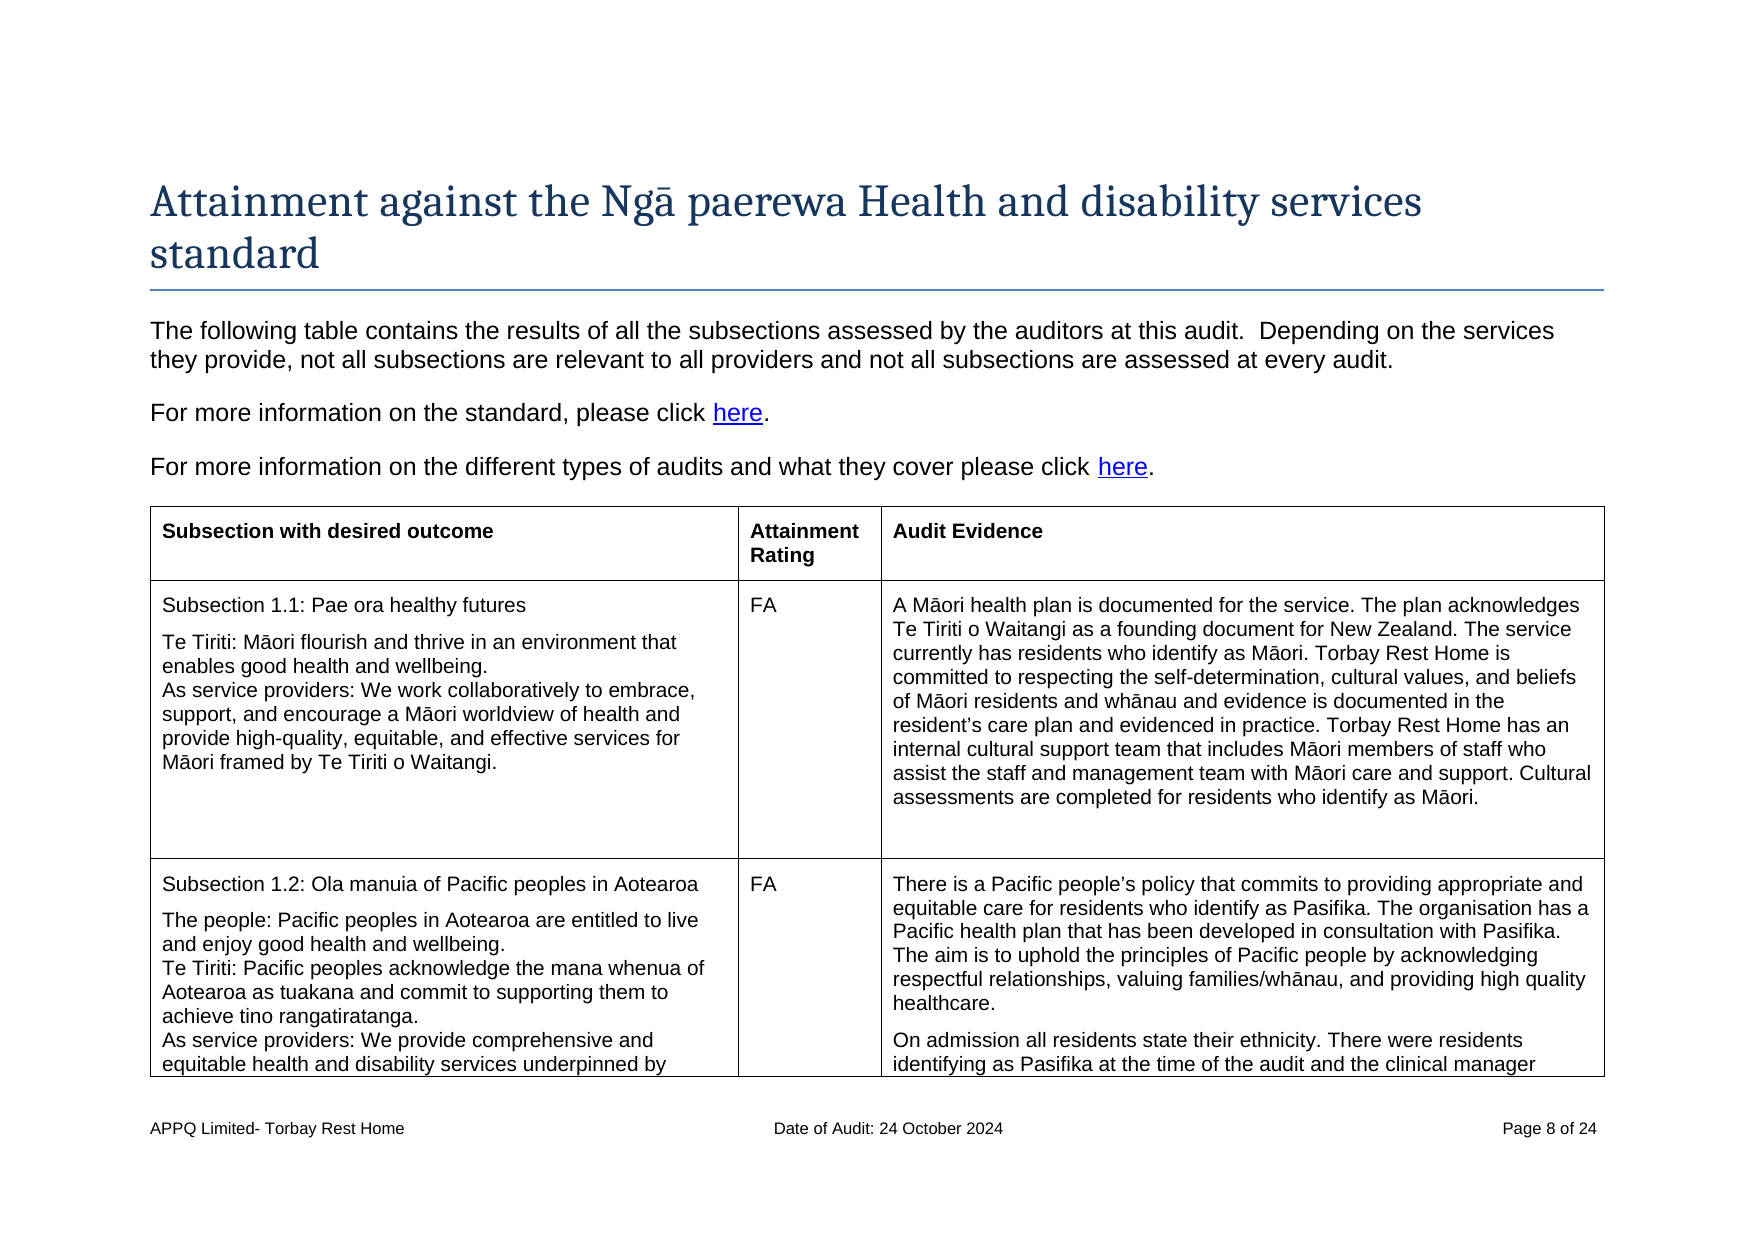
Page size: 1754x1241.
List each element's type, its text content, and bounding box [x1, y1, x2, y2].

subtitle Attainment against the Ngā paerewa Health and disability services standard [150, 175, 1604, 289]
table_header Audit Evidence [882, 507, 1604, 580]
table_cell FA [739, 581, 881, 858]
table_cell A Māori health plan is documented for the service. The plan acknowledges Te Tiriti o Waitangi as a founding document for New Zealand. The service currently has residents who identify as Māori. Torbay Rest Home is committed to respecting the self-determination, cultural values, and beliefs of Māori residents and whānau and evidence is documented in the resident’s care plan and evidenced in practice. Torbay Rest Home has an internal cultural support team that includes Māori members of staff who assist the staff and management team with Māori care and support. Cultural assessments are completed for residents who identify as Māori. [882, 581, 1604, 858]
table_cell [151, 859, 738, 1076]
text For more information on the standard, please click here. [150, 398, 1604, 427]
text The following table contains the results of all the subsections assessed by the auditors at this audit. Depending on the services they provide, not all subsections are relevant to all providers and not all subsections are assessed at every audit. [150, 316, 1604, 373]
table_header Attainment Rating [739, 507, 881, 580]
table_header Subsection with desired outcome [151, 507, 738, 580]
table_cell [882, 859, 1604, 1076]
table_cell FA [739, 859, 881, 1076]
text For more information on the different types of audits and what they cover please click here. [150, 452, 1604, 481]
table_cell Subsection 1.1: Pae ora healthy futures Te Tiriti: Māori flourish and thrive in an environment that enables good health and wellbeing. As service providers: We work collaboratively to embrace, support, and encourage a Māori worldview of health and provide high-quality, equitable, and effective services for Māori framed by Te Tiriti o Waitangi. [151, 581, 738, 858]
